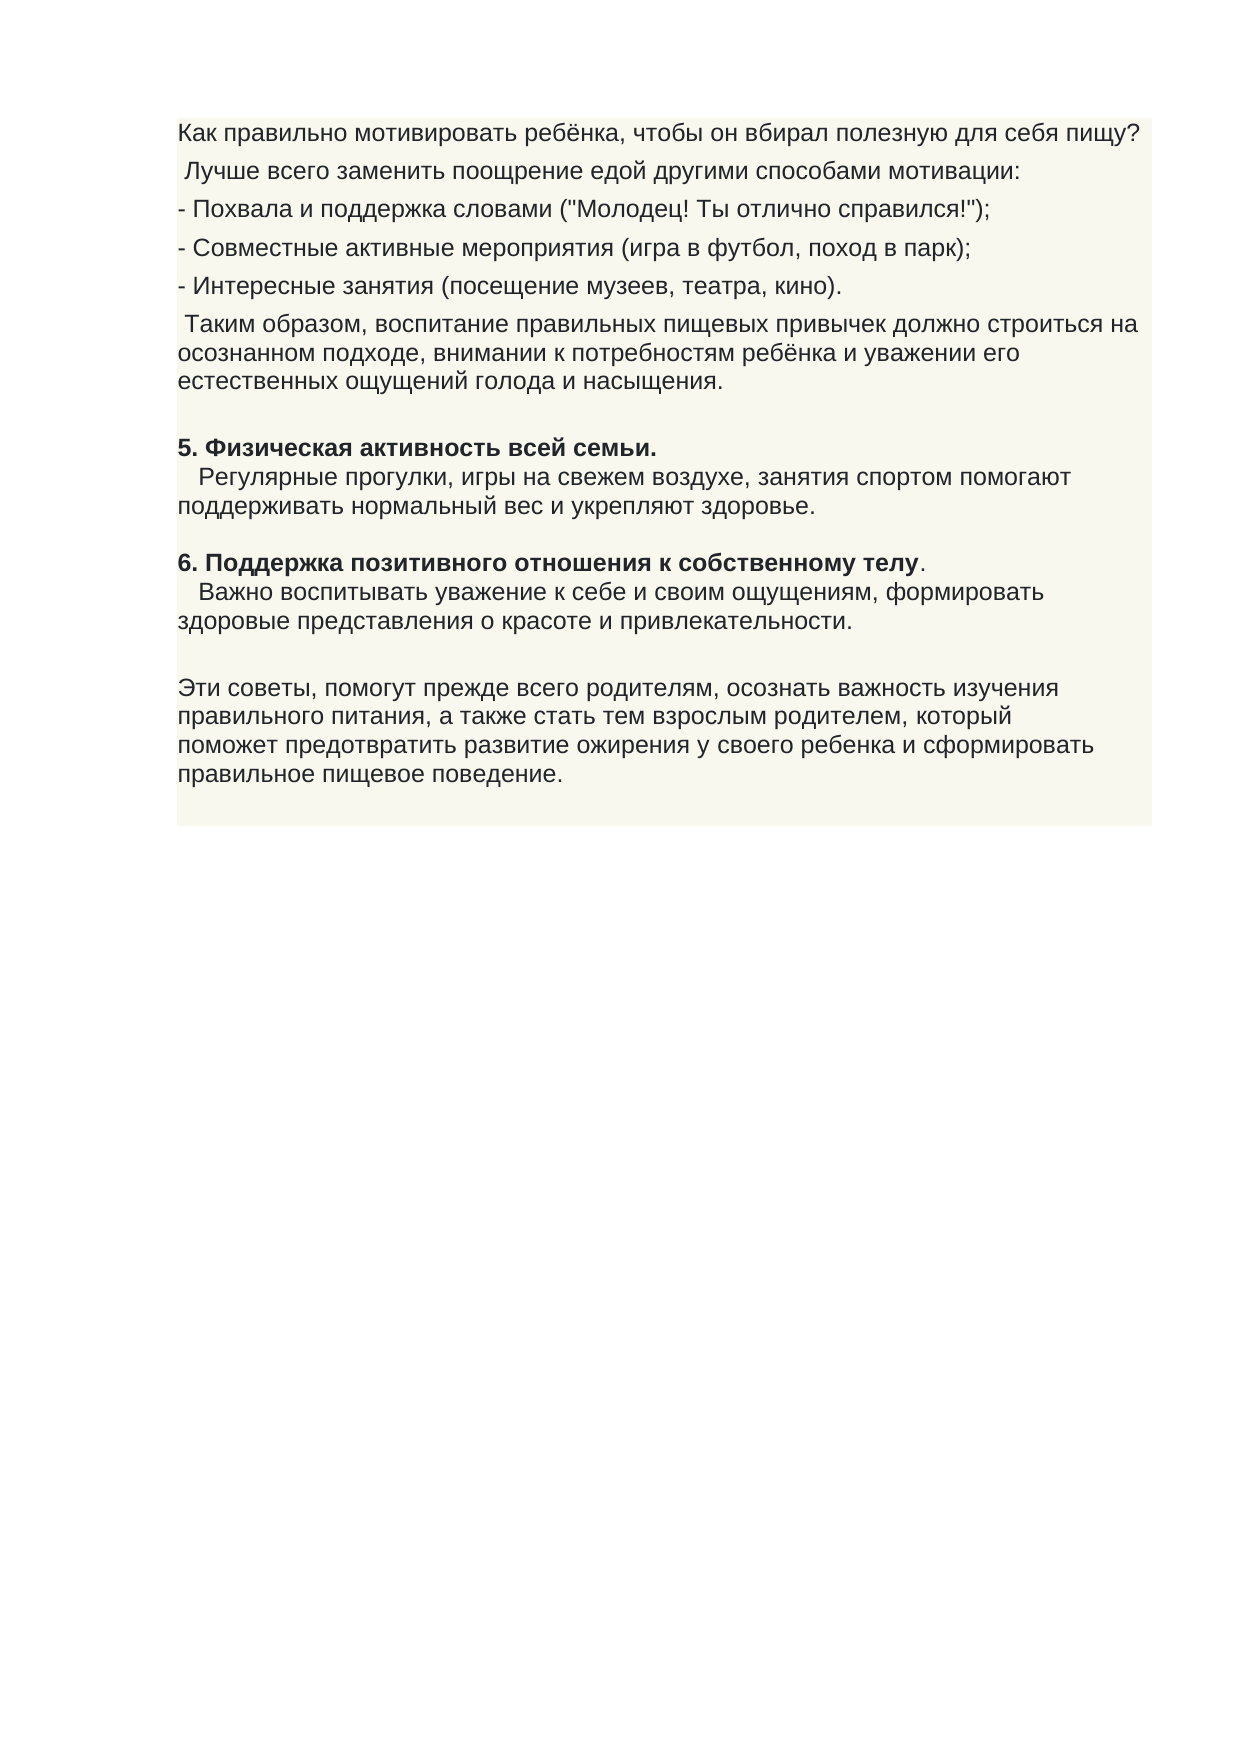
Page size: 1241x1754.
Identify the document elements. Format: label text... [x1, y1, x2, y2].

text 5. Физическая активность всей семьи. [177, 433, 1152, 462]
text Эти советы, помогут прежде всего родителям, осознать важность изучения правильного питания, а также стать тем взрослым родителем, который поможет предотвратить развитие ожирения у своего ребенка и сформировать правильное пищевое поведение. [177, 672, 1152, 787]
text Важно воспитывать уважение к себе и своим ощущениям, формировать здоровые представления о красоте и привлекательности. [177, 577, 1152, 634]
text Регулярные прогулки, игры на свежем воздухе, занятия спортом помогают поддерживать нормальный вес и укрепляют здоровье. [177, 462, 1152, 519]
text Лучше всего заменить поощрение едой другими способами мотивации: [177, 156, 1152, 185]
text Как правильно мотивировать ребёнка, чтобы он вбирал полезную для себя пищу? [177, 118, 1152, 147]
text Таким образом, воспитание правильных пищевых привычек должно строиться на осознанном подходе, внимании к потребностям ребёнка и уважении его естественных ощущений голода и насыщения. [177, 309, 1152, 395]
text - Похвала и поддержка словами ("Молодец! Ты отлично справился!"); [177, 194, 1152, 223]
text 6. Поддержка позитивного отношения к собственному телу. [177, 548, 1152, 577]
text - Совместные активные мероприятия (игра в футбол, поход в парк); [177, 232, 1152, 261]
text - Интересные занятия (посещение музеев, театра, кино). [177, 271, 1152, 299]
